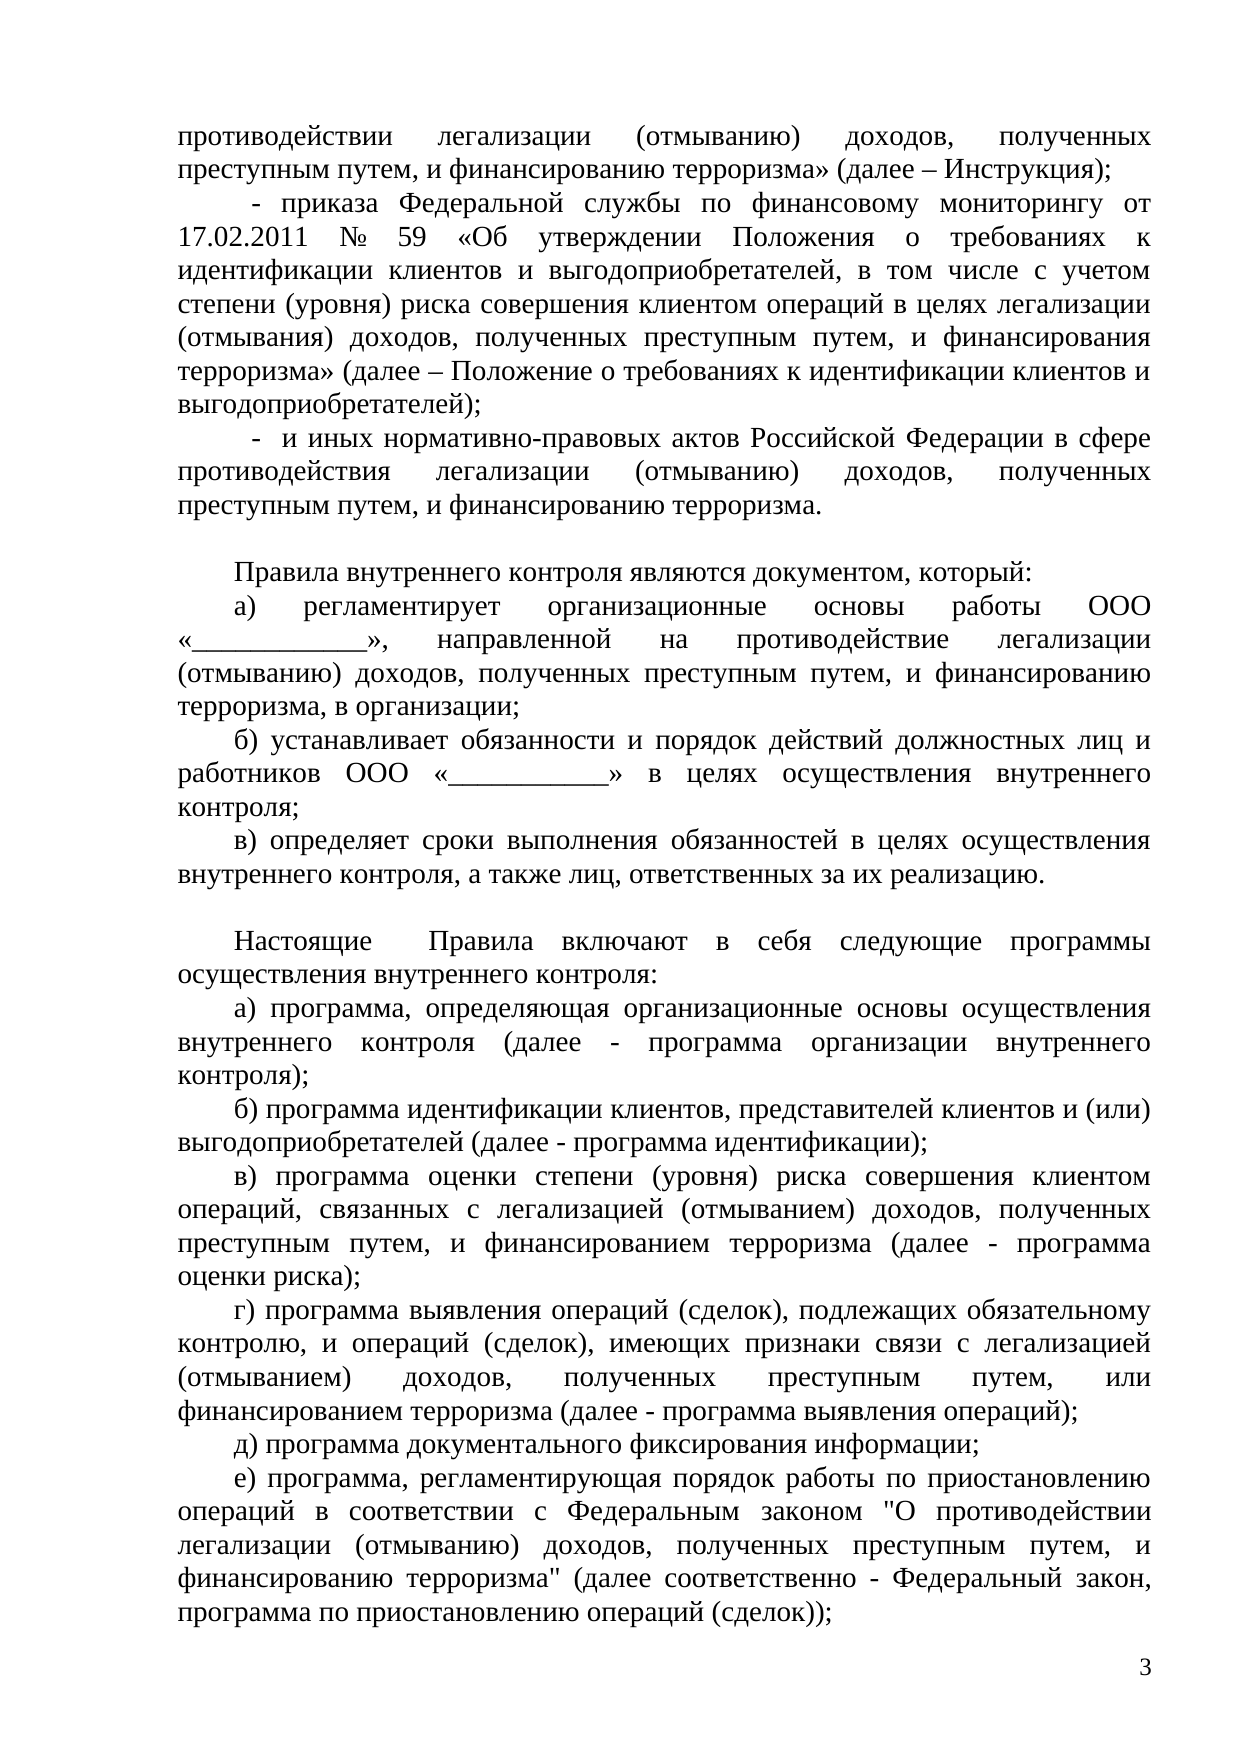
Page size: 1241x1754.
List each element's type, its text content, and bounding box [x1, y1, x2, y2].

text Правила внутреннего контроля являются документом, который: [177, 554, 1152, 588]
text в) программа оценки степени (уровня) риска совершения клиентом операций, связанных с легализацией (отмыванием) доходов, полученных преступным путем, и финансированием терроризма (далее - программа оценки риска); [177, 1158, 1152, 1292]
text д) программа документального фиксирования информации; [177, 1426, 1152, 1460]
text б) устанавливает обязанности и порядок действий должностных лиц и работников ООО «___________» в целях осуществления внутреннего контроля; [177, 722, 1152, 822]
text в) определяет сроки выполнения обязанностей в целях осуществления внутреннего контроля, а также лиц, ответственных за их реализацию. [177, 822, 1152, 889]
text - приказа Федеральной службы по финансовому мониторингу от 17.02.2011 № 59 «Об утверждении Положения о требованиях к идентификации клиентов и выгодоприобретателей, в том числе с учетом степени (уровня) риска совершения клиентом операций в целях легализации (отмывания) доходов, полученных преступным путем, и финансирования терроризма» (далее – Положение о требованиях к идентификации клиентов и выгодоприобретателей); [177, 185, 1152, 420]
text е) программа, регламентирующая порядок работы по приостановлению операций в соответствии с Федеральным законом "О противодействии легализации (отмыванию) доходов, полученных преступным путем, и финансированию терроризма" (далее соответственно - Федеральный закон, программа по приостановлению операций (сделок)); [177, 1460, 1152, 1627]
text - и иных нормативно-правовых актов Российской Федерации в сфере противодействия легализации (отмыванию) доходов, полученных преступным путем, и финансированию терроризма. [177, 420, 1152, 521]
text а) регламентирует организационные основы работы ООО «____________», направленной на противодействие легализации (отмыванию) доходов, полученных преступным путем, и финансированию терроризма, в организации; [177, 588, 1152, 722]
text а) программа, определяющая организационные основы осуществления внутреннего контроля (далее - программа организации внутреннего контроля); [177, 990, 1152, 1091]
text Настоящие Правила включают в себя следующие программы осуществления внутреннего контроля: [177, 923, 1152, 990]
text г) программа выявления операций (сделок), подлежащих обязательному контролю, и операций (сделок), имеющих признаки связи с легализацией (отмыванием) доходов, полученных преступным путем, или финансированием терроризма (далее - программа выявления операций); [177, 1292, 1152, 1426]
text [177, 118, 1152, 185]
text б) программа идентификации клиентов, представителей клиентов и (или) выгодоприобретателей (далее - программа идентификации); [177, 1091, 1152, 1158]
